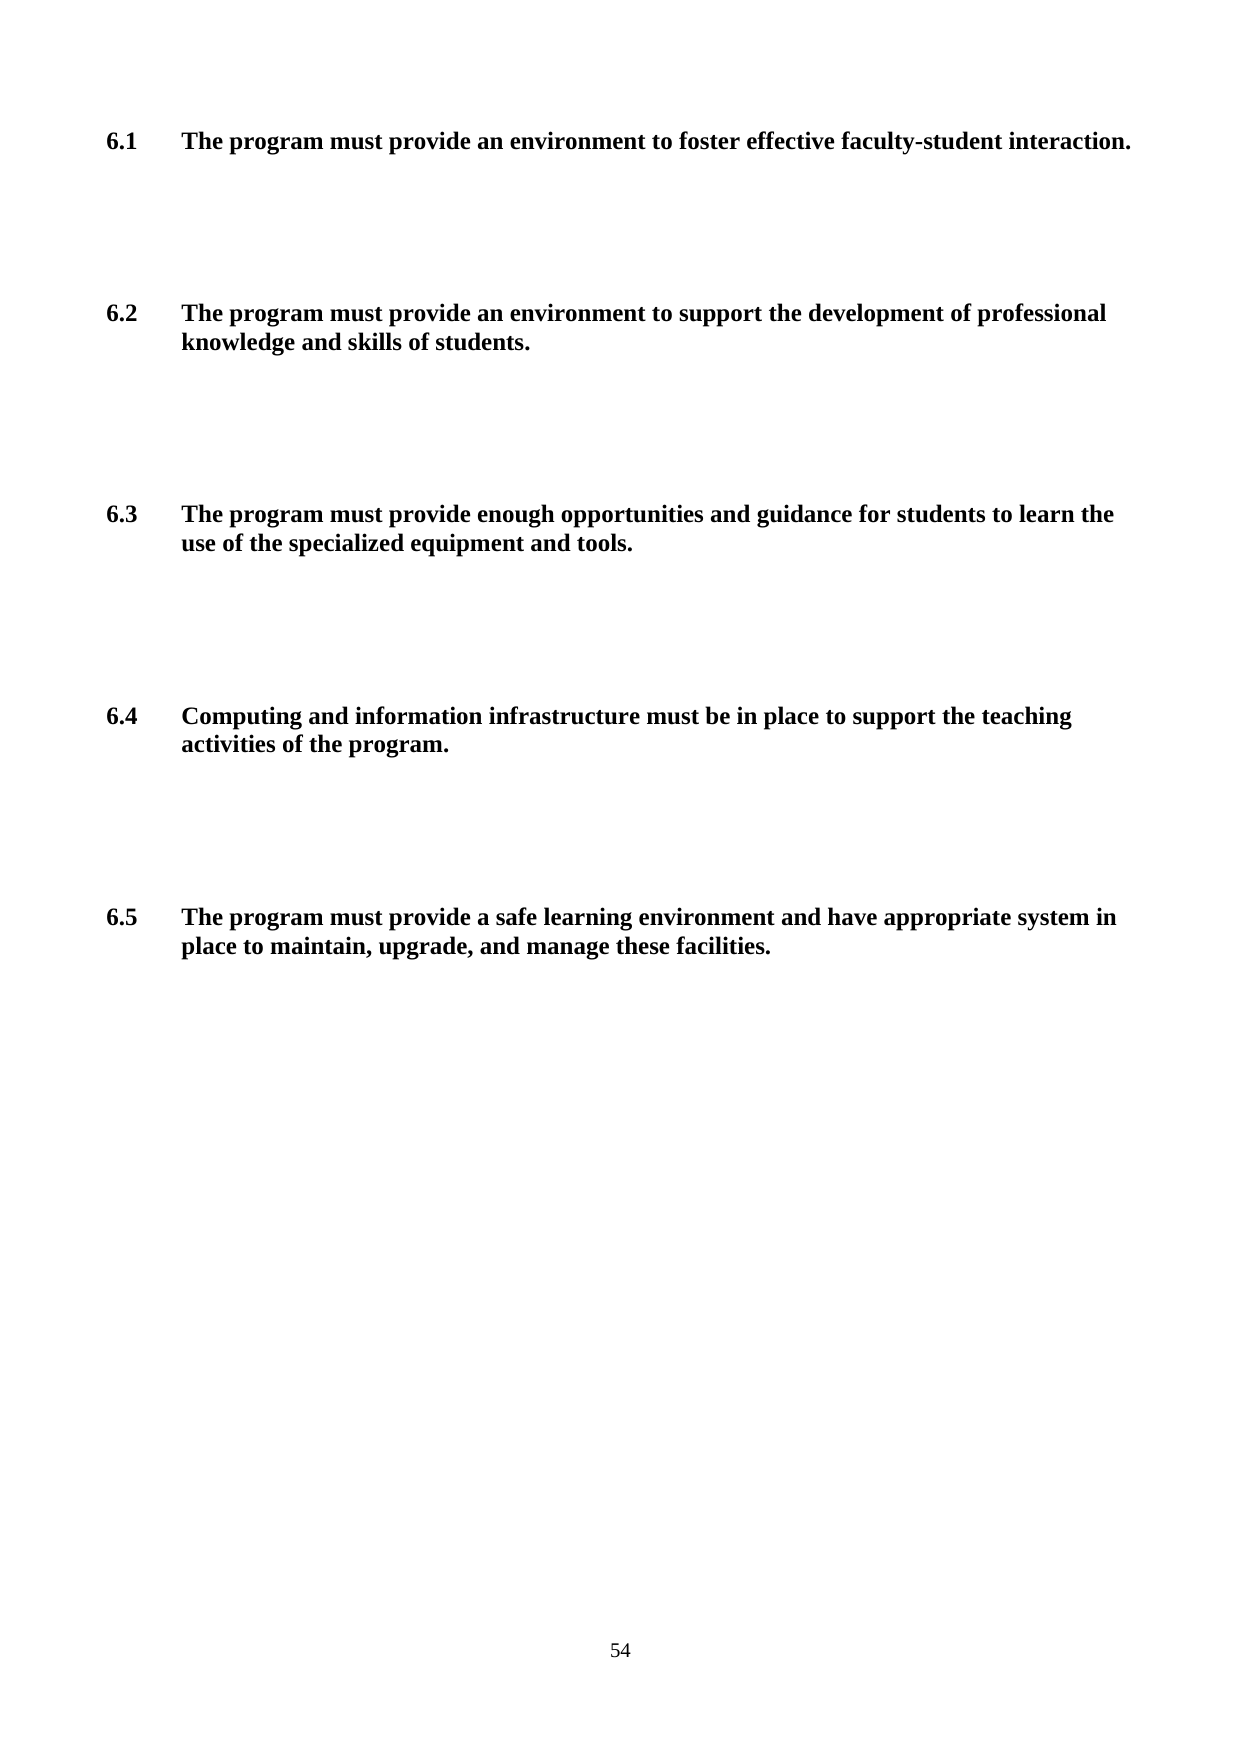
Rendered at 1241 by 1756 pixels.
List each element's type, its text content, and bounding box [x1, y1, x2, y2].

text 6.1 The program must provide an environment to foster effective faculty-student interaction. [106, 126, 1134, 154]
text 6.5 The program must provide a safe learning environment and have appropriate system in place to maintain, upgrade, and manage these facilities. [106, 902, 1134, 959]
text 6.4 Computing and information infrastructure must be in place to support the teaching activities of the program. [106, 701, 1134, 758]
text 6.3 The program must provide enough opportunities and guidance for students to learn the use of the specialized equipment and tools. [106, 499, 1134, 557]
text 6.2 The program must provide an environment to support the development of professional knowledge and skills of students. [106, 298, 1134, 356]
